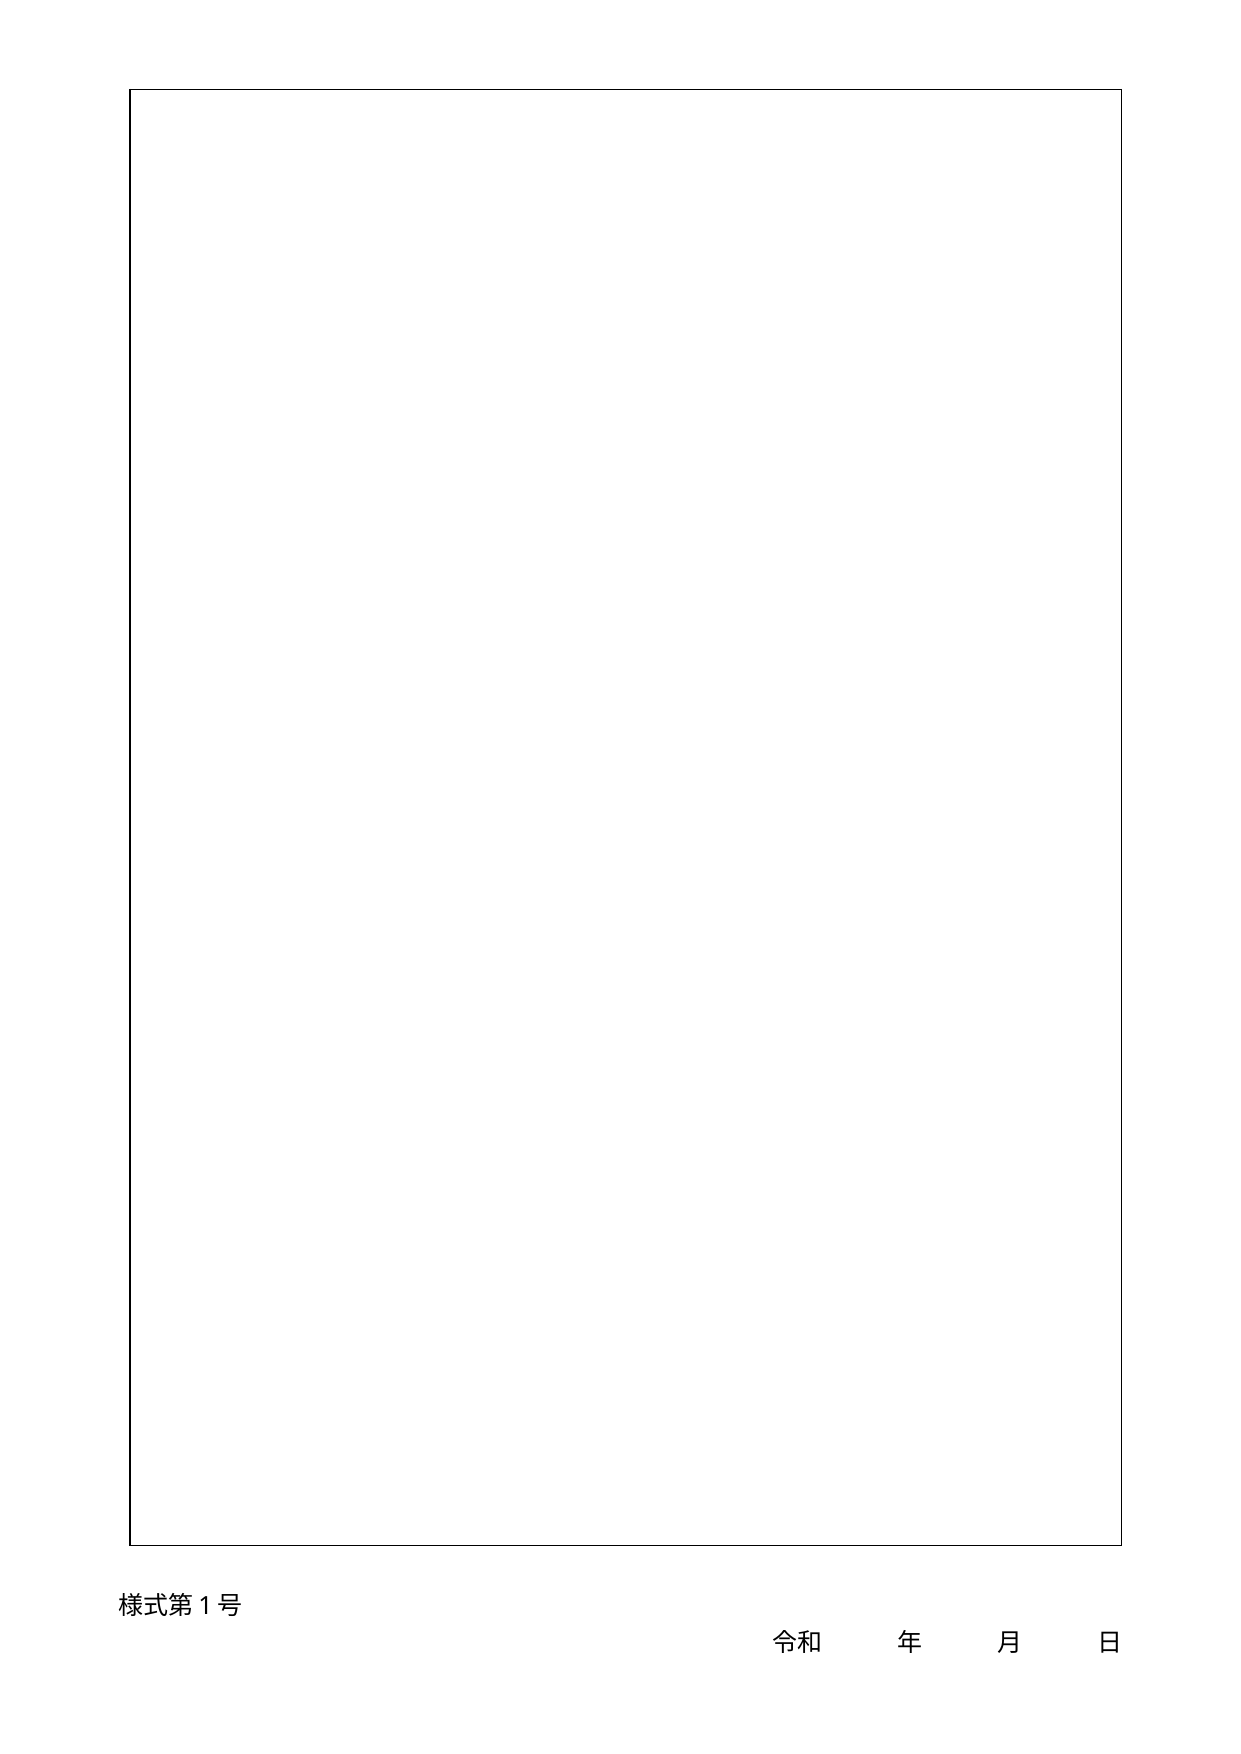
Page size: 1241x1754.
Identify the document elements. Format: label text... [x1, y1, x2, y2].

text 令和 年 月 日 [118, 1622, 1122, 1658]
text 様式第1号 [118, 1586, 1122, 1622]
table_header [131, 90, 1121, 1545]
